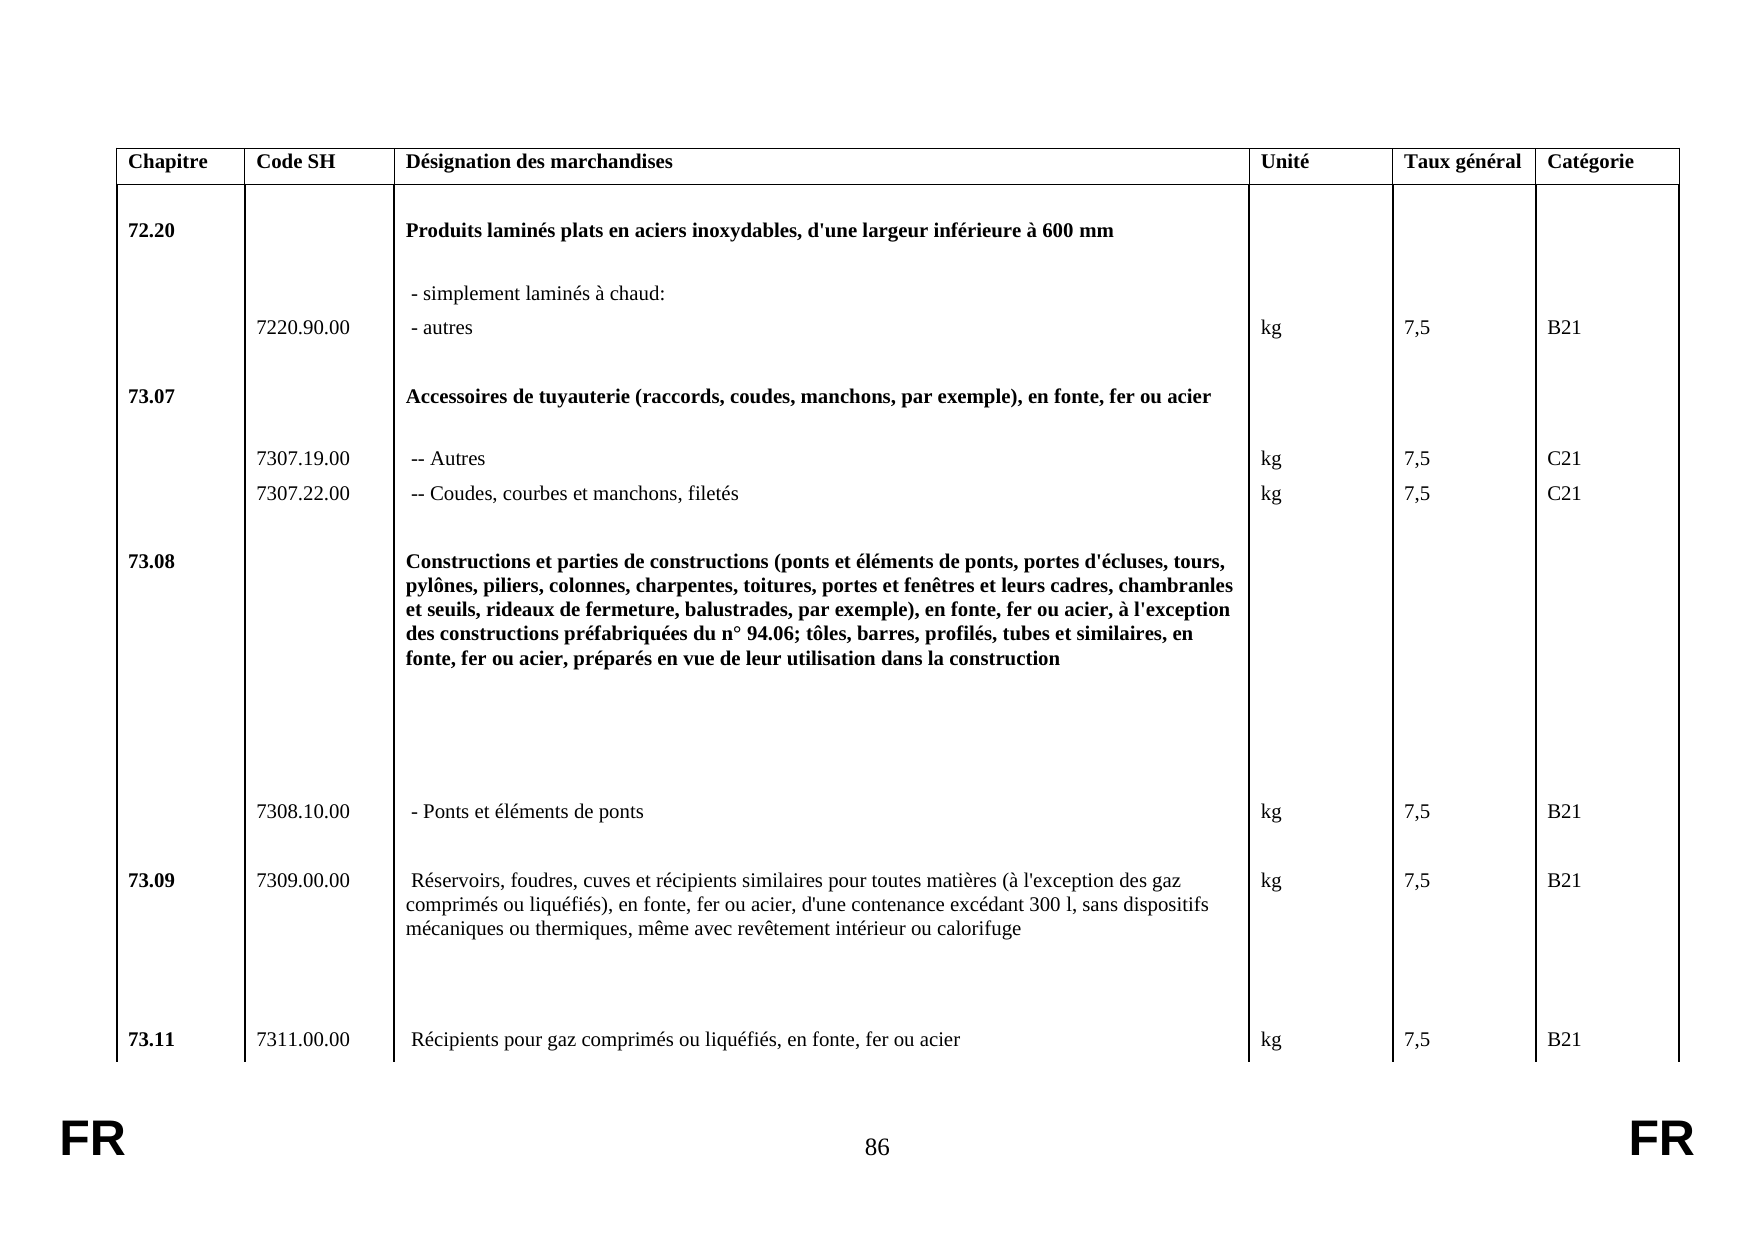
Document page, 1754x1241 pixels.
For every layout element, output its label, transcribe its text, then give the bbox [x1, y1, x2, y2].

table_header Désignation des marchandises [395, 149, 1249, 183]
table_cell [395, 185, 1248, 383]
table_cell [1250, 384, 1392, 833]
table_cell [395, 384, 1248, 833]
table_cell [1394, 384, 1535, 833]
table_header Unité [1250, 149, 1392, 183]
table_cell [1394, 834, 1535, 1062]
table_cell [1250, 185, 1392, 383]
table_header Taux général [1393, 149, 1535, 183]
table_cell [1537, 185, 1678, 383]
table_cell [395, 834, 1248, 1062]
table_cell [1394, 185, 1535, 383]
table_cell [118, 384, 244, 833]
table_header Code SH [245, 149, 394, 183]
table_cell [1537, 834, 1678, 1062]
table_header Chapitre [117, 149, 244, 183]
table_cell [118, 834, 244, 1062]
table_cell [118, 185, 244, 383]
table_header Catégorie [1536, 149, 1679, 183]
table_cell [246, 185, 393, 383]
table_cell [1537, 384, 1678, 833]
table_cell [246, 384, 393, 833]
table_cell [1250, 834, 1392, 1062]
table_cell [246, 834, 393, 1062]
